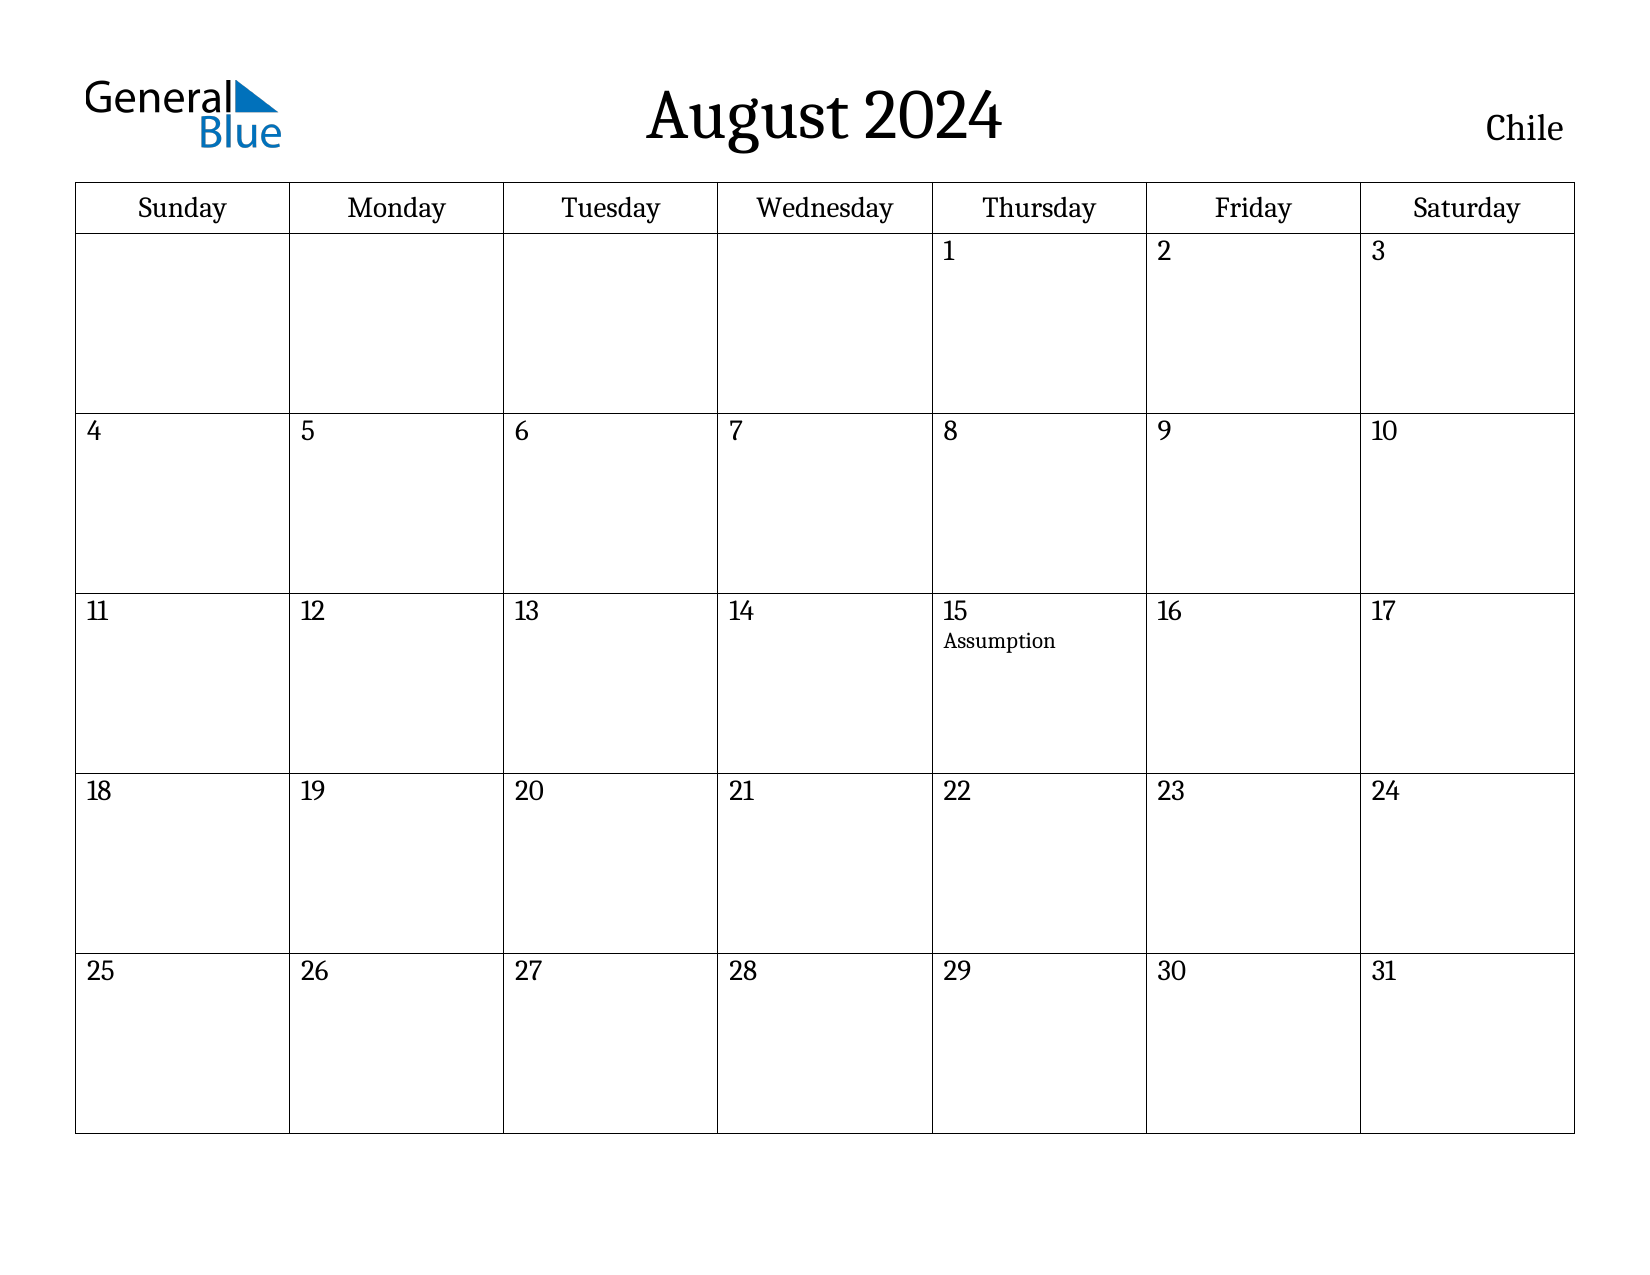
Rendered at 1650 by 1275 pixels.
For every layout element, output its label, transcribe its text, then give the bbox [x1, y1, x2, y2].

table_cell 6 [504, 414, 717, 447]
table_cell [1361, 988, 1574, 1133]
table_cell [933, 448, 1146, 593]
table_cell [504, 808, 717, 953]
table_cell [718, 448, 932, 593]
table_cell 15 [933, 594, 1146, 627]
table_cell 19 [290, 774, 503, 807]
table_cell [290, 627, 503, 773]
table_cell [504, 988, 717, 1133]
table_cell 29 [933, 954, 1146, 987]
table_cell [1147, 808, 1360, 953]
table_cell Thursday [933, 183, 1146, 233]
table_cell [933, 808, 1146, 953]
table_cell [290, 448, 503, 593]
table_cell Friday [1147, 183, 1360, 233]
table_cell Monday [290, 183, 503, 233]
table_cell [504, 627, 717, 773]
table_cell Assumption [933, 627, 1146, 773]
table_cell 2 [1147, 234, 1360, 267]
table_cell 9 [1147, 414, 1360, 447]
table_cell [1361, 267, 1574, 413]
table_cell 3 [1361, 234, 1574, 267]
table_cell Wednesday [718, 183, 932, 233]
table_cell 20 [504, 774, 717, 807]
table_cell [76, 234, 289, 267]
table_cell [718, 627, 932, 773]
table_cell [1147, 448, 1360, 593]
table_cell [504, 234, 717, 267]
table_cell [290, 808, 503, 953]
table_cell [290, 988, 503, 1133]
table_cell [290, 234, 503, 267]
table_cell 27 [504, 954, 717, 987]
table_cell 26 [290, 954, 503, 987]
table_cell [718, 988, 932, 1133]
table_cell 30 [1147, 954, 1360, 987]
table_cell 8 [933, 414, 1146, 447]
table_cell 14 [718, 594, 932, 627]
table_cell [1147, 627, 1360, 773]
table_cell [504, 448, 717, 593]
table_cell [718, 808, 932, 953]
table_cell [1147, 988, 1360, 1133]
table_cell [1361, 627, 1574, 773]
table_cell 16 [1147, 594, 1360, 627]
table_cell 4 [76, 414, 289, 447]
table_cell Saturday [1361, 183, 1574, 233]
table_cell 31 [1361, 954, 1574, 987]
table_header [76, 75, 503, 182]
table_cell 25 [76, 954, 289, 987]
table_cell [504, 267, 717, 413]
table_cell [290, 267, 503, 413]
table_cell 22 [933, 774, 1146, 807]
table_cell [933, 267, 1146, 413]
table_cell 1 [933, 234, 1146, 267]
table_cell [718, 267, 932, 413]
table_cell [1361, 448, 1574, 593]
table_cell [933, 988, 1146, 1133]
table_cell [76, 808, 289, 953]
table_cell [1361, 808, 1574, 953]
table_header August 2024 [504, 75, 1146, 182]
table_cell 13 [504, 594, 717, 627]
table_cell [76, 448, 289, 593]
table_cell [76, 267, 289, 413]
table_cell 18 [76, 774, 289, 807]
table_cell 10 [1361, 414, 1574, 447]
table_cell 28 [718, 954, 932, 987]
table_cell 23 [1147, 774, 1360, 807]
picture [86, 80, 281, 148]
table_cell [1147, 267, 1360, 413]
table_cell 5 [290, 414, 503, 447]
table_cell 7 [718, 414, 932, 447]
table_cell Tuesday [504, 183, 717, 233]
table_cell 24 [1361, 774, 1574, 807]
table_cell 12 [290, 594, 503, 627]
table_cell 17 [1361, 594, 1574, 627]
table_header Chile [1146, 75, 1574, 182]
table_cell [718, 234, 932, 267]
table_cell [76, 627, 289, 773]
table_cell [76, 988, 289, 1133]
table_cell 21 [718, 774, 932, 807]
table_cell 11 [76, 594, 289, 627]
table_cell Sunday [76, 183, 289, 233]
